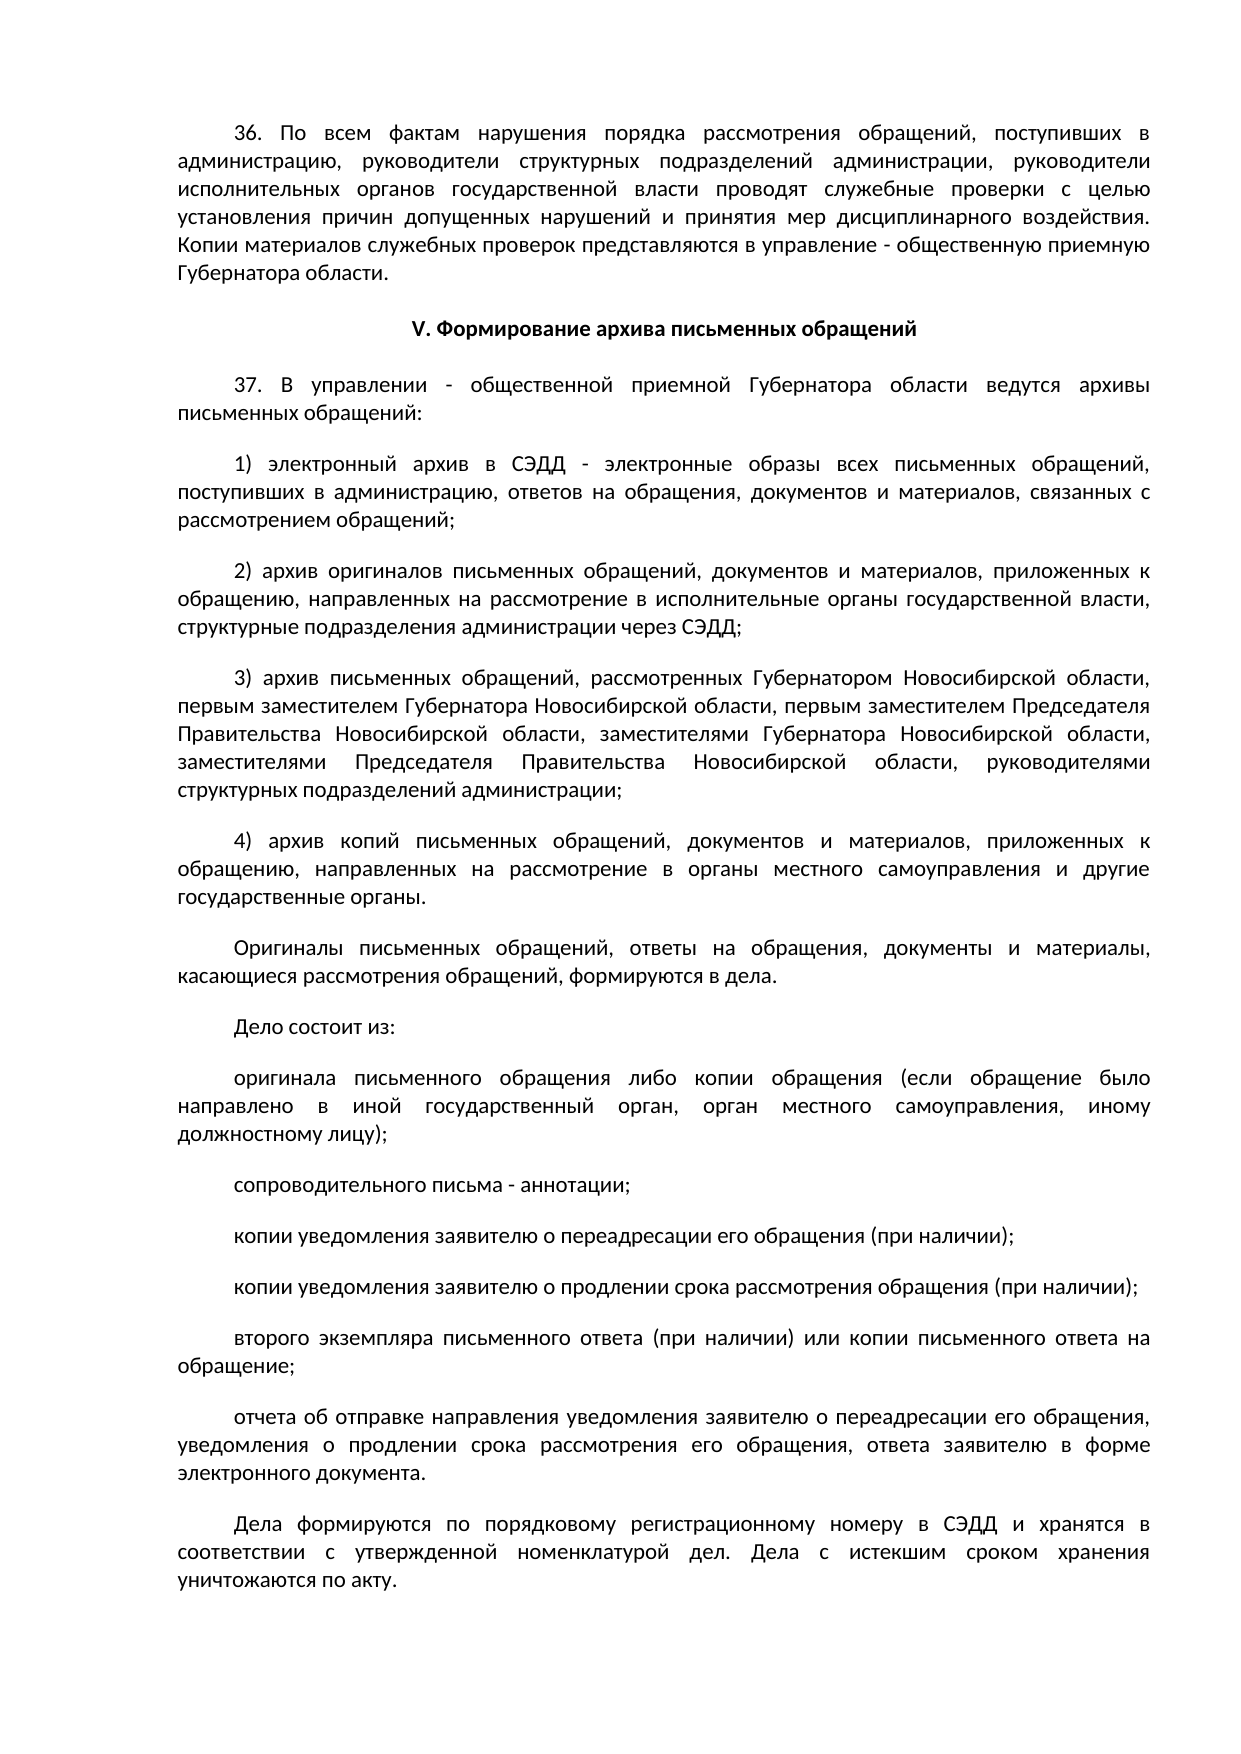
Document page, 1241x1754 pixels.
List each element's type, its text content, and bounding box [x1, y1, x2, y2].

text второго экземпляра письменного ответа (при наличии) или копии письменного ответа на обращение; [177, 1323, 1152, 1379]
text Дела формируются по порядковому регистрационному номеру в СЭДД и хранятся в соответствии с утвержденной номенклатурой дел. Дела с истекшим сроком хранения уничтожаются по акту. [177, 1509, 1152, 1593]
text копии уведомления заявителю о продлении срока рассмотрения обращения (при наличии); [177, 1272, 1152, 1300]
text Дело состоит из: [177, 1012, 1152, 1040]
text Оригиналы письменных обращений, ответы на обращения, документы и материалы, касающиеся рассмотрения обращений, формируются в дела. [177, 933, 1152, 989]
text оригинала письменного обращения либо копии обращения (если обращение было направлено в иной государственный орган, орган местного самоуправления, иному должностному лицу); [177, 1063, 1152, 1147]
text сопроводительного письма - аннотации; [177, 1170, 1152, 1198]
title V. Формирование архива письменных обращений [177, 314, 1152, 342]
text отчета об отправке направления уведомления заявителю о переадресации его обращения, уведомления о продлении срока рассмотрения его обращения, ответа заявителю в форме электронного документа. [177, 1402, 1152, 1486]
text 3) архив письменных обращений, рассмотренных Губернатором Новосибирской области, первым заместителем Губернатора Новосибирской области, первым заместителем Председателя Правительства Новосибирской области, заместителями Губернатора Новосибирской области, заместителями Председателя Правительства Новосибирской области, руководителями структурных подразделений администрации; [177, 663, 1152, 803]
text 37. В управлении - общественной приемной Губернатора области ведутся архивы письменных обращений: [177, 370, 1152, 426]
text копии уведомления заявителю о переадресации его обращения (при наличии); [177, 1221, 1152, 1249]
text 36. По всем фактам нарушения порядка рассмотрения обращений, поступивших в администрацию, руководители структурных подразделений администрации, руководители исполнительных органов государственной власти проводят служебные проверки с целью установления причин допущенных нарушений и принятия мер дисциплинарного воздействия. Копии материалов служебных проверок представляются в управление - общественную приемную Губернатора области. [177, 118, 1152, 286]
text 2) архив оригиналов письменных обращений, документов и материалов, приложенных к обращению, направленных на рассмотрение в исполнительные органы государственной власти, структурные подразделения администрации через СЭДД; [177, 556, 1152, 640]
text 4) архив копий письменных обращений, документов и материалов, приложенных к обращению, направленных на рассмотрение в органы местного самоуправления и другие государственные органы. [177, 826, 1152, 910]
text 1) электронный архив в СЭДД - электронные образы всех письменных обращений, поступивших в администрацию, ответов на обращения, документов и материалов, связанных с рассмотрением обращений; [177, 449, 1152, 533]
